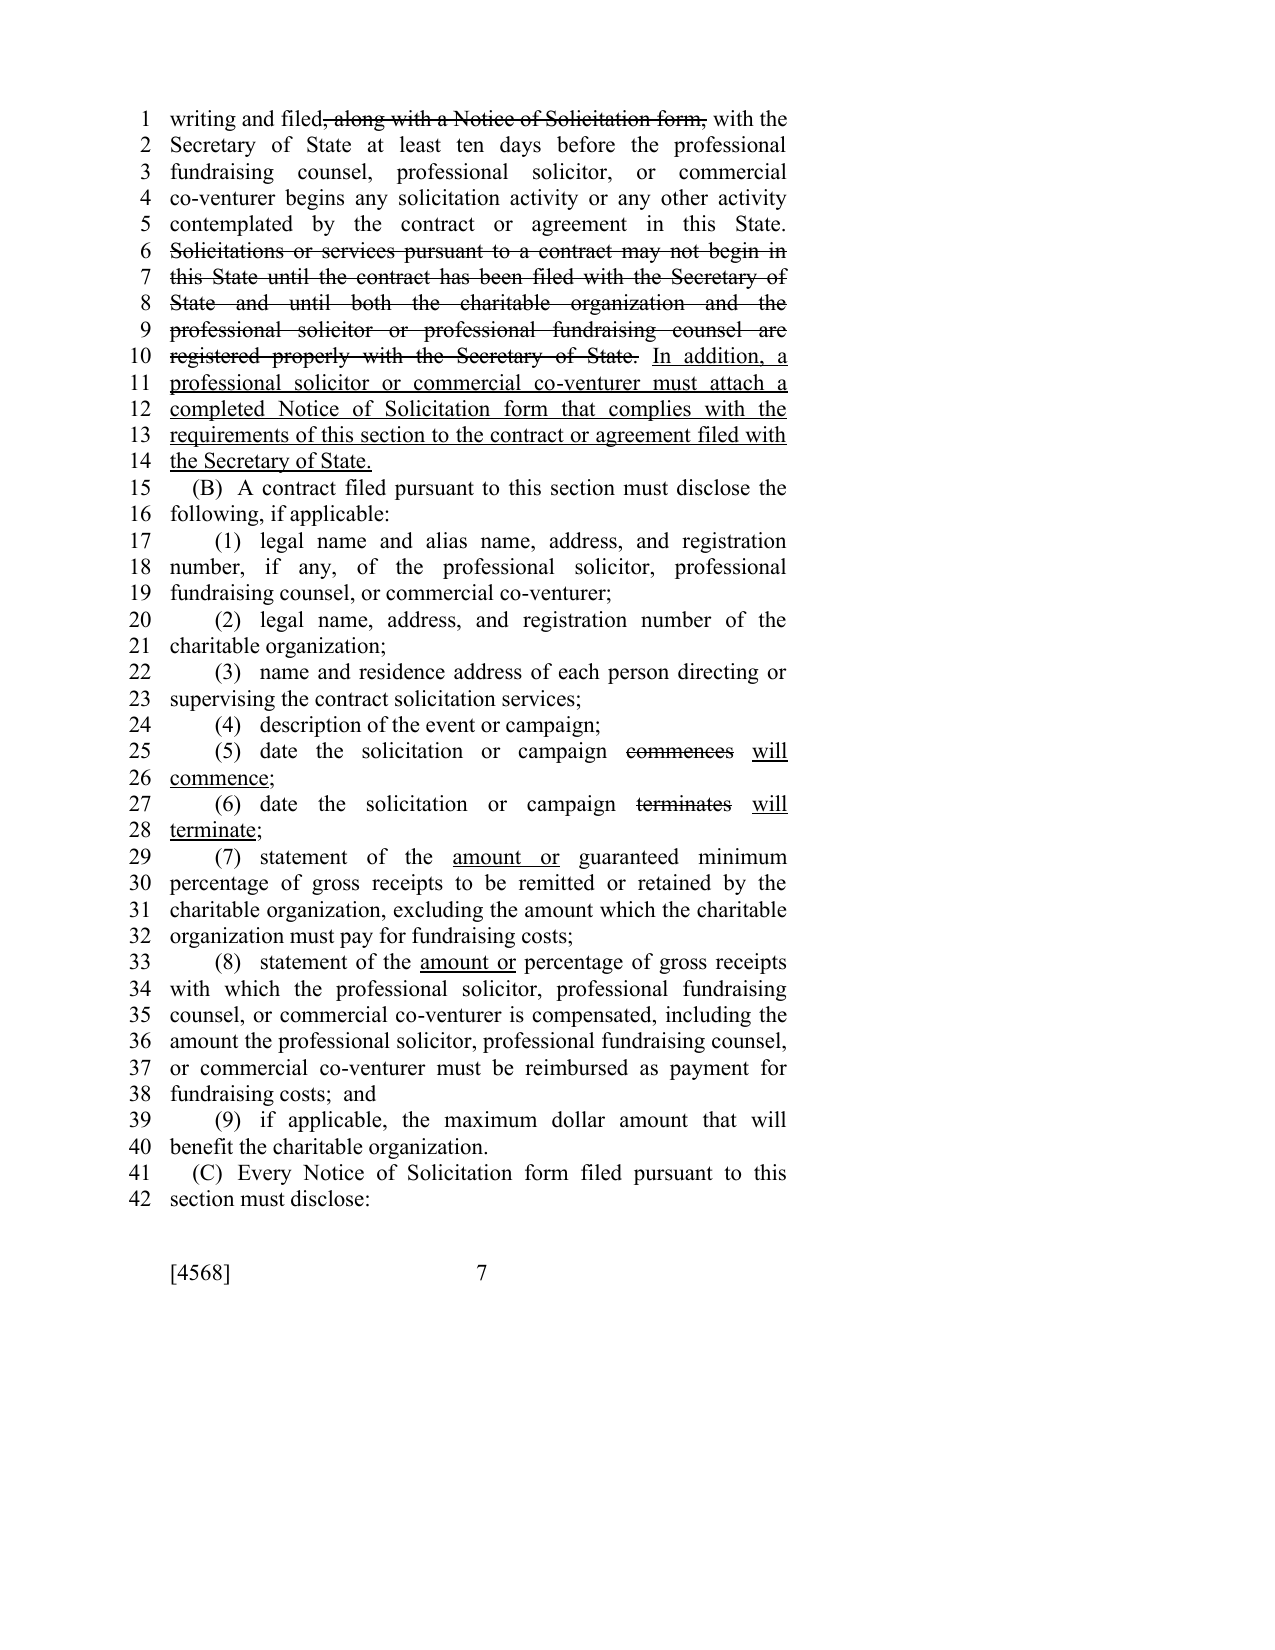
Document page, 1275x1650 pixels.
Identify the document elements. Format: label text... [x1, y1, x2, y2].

text (8) statement of the amount or percentage of gross receipts with which the professional solicitor, professional fundraising counsel, or commercial co-venturer is compensated, including the amount the professional solicitor, professional fundraising counsel, or commercial co-venturer must be reimbursed as payment for fundraising costs; and [169, 948, 787, 1106]
text (2) legal name, address, and registration number of the charitable organization; [169, 606, 787, 658]
text (3) name and residence address of each person directing or supervising the contract solicitation services; [169, 658, 787, 711]
text (4) description of the event or campaign; [169, 711, 787, 737]
text (C) Every Notice of Solicitation form filed pursuant to this section must disclose: [169, 1159, 787, 1212]
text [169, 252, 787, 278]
text (7) statement of the amount or guaranteed minimum percentage of gross receipts to be remitted or retained by the charitable organization, excluding the amount which the charitable organization must pay for fundraising costs; [169, 843, 787, 948]
text (B) A contract filed pursuant to this section must disclose the following, if applicable: [169, 474, 787, 527]
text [169, 105, 787, 251]
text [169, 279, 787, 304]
text (1) legal name and alias name, address, and registration number, if any, of the professional solicitor, professional fundraising counsel, or commercial co-venturer; [169, 527, 787, 606]
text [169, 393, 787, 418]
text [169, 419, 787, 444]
text (6) date the solicitation or campaign terminates will terminate; [169, 790, 787, 843]
text (5) date the solicitation or campaign commences will commence; [169, 737, 787, 790]
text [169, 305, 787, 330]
text (9) if applicable, the maximum dollar amount that will benefit the charitable organization. [169, 1106, 787, 1159]
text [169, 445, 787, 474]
